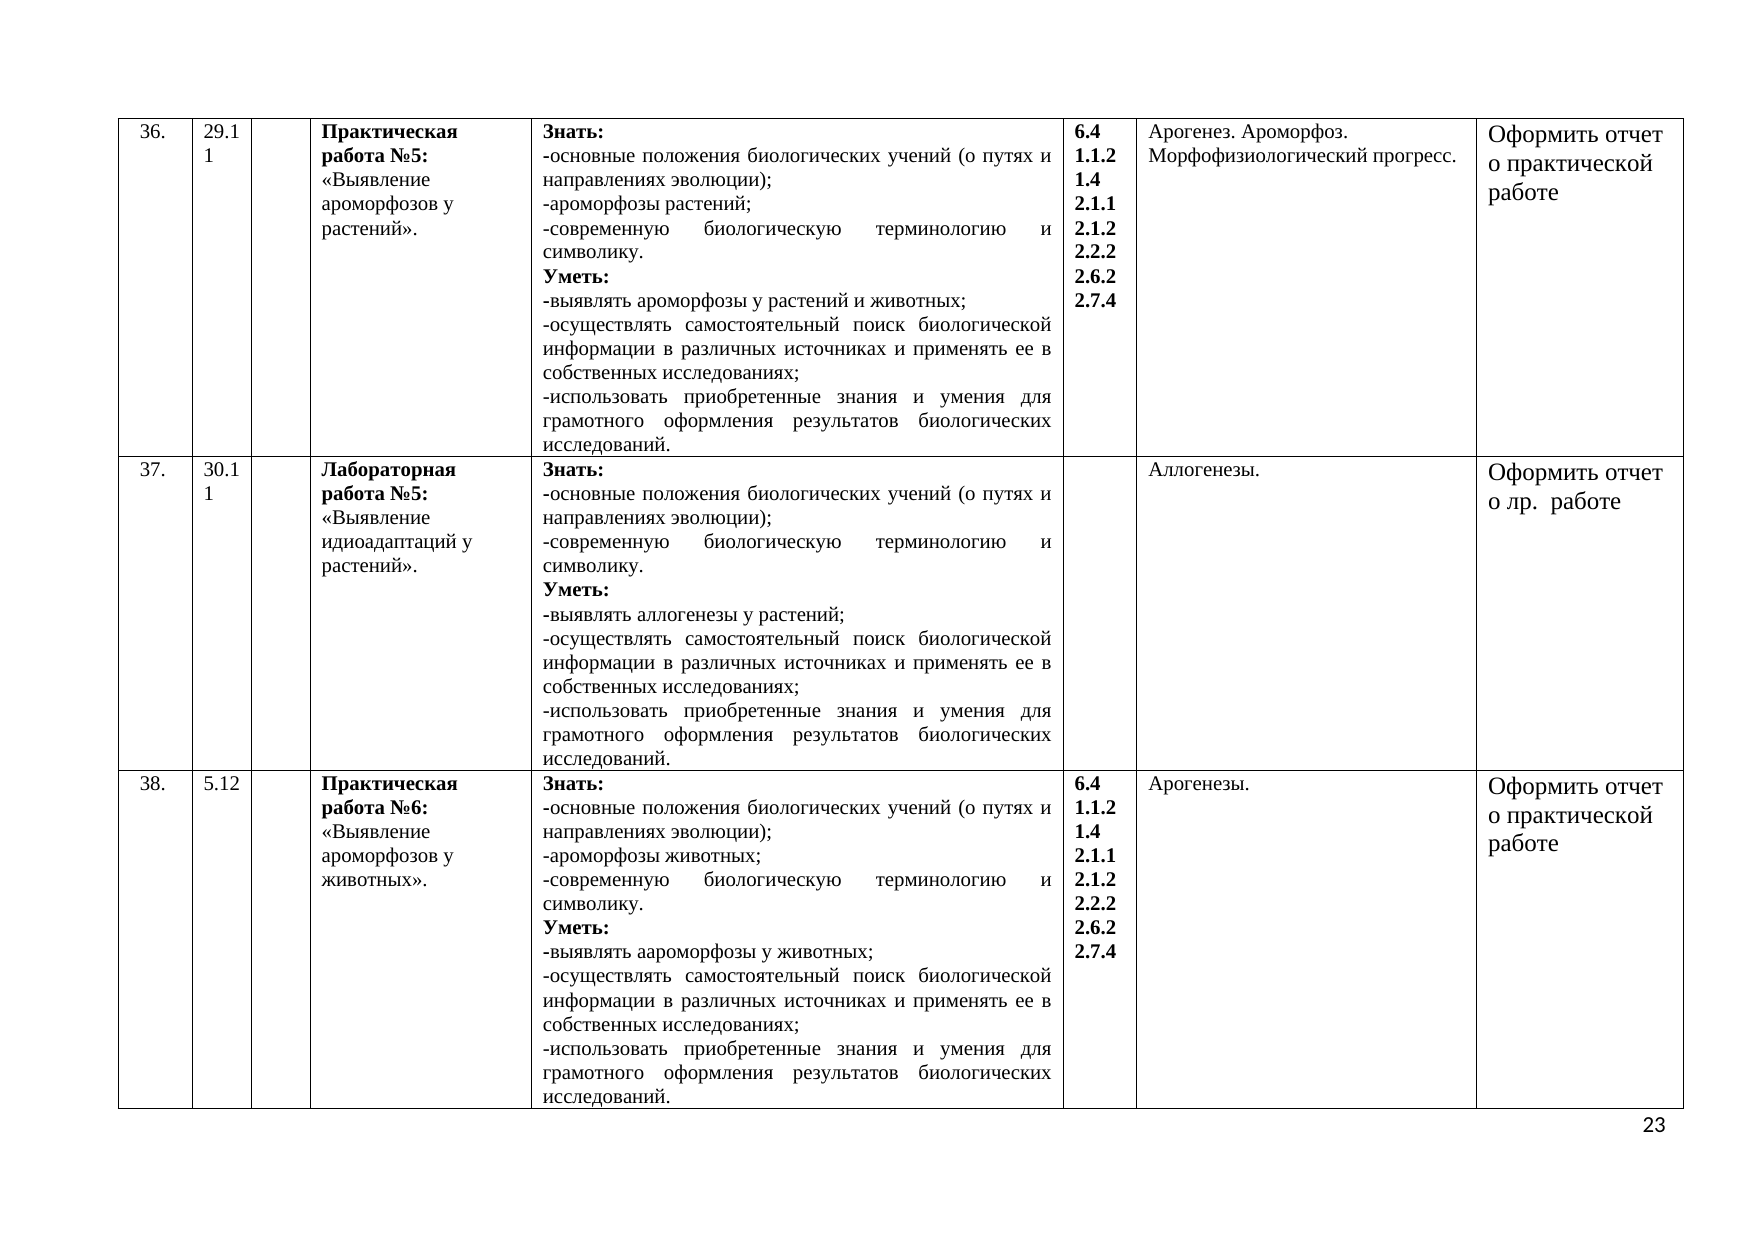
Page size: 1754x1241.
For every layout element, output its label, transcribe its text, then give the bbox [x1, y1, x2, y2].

table_cell Арогенезы. [1137, 771, 1476, 1108]
table_cell Практическая работа №5: «Выявление ароморфозов у растений». [311, 119, 531, 456]
table_cell [119, 457, 192, 770]
table_cell 29.11 [193, 119, 251, 456]
table_cell Знать: -основные положения биологических учений (о путях и направлениях эволюции); -современную биологическую терминологию и символику. Уметь: -выявлять аллогенезы у растений; -осуществлять самостоятельный поиск биологической информации в различных источниках и применять ее в собственных исследованиях; -использовать приобретенные знания и умения для грамотного оформления результатов биологических исследований. [532, 457, 1063, 770]
table_cell [252, 119, 310, 456]
table_cell 30.11 [193, 457, 251, 770]
table_cell [119, 771, 192, 1108]
table_cell [119, 119, 192, 456]
table_cell Лабораторная работа №5: «Выявление идиоадаптаций у растений». [311, 457, 531, 770]
table_cell [252, 457, 310, 770]
table_cell 6.4 1.1.2 1.4 2.1.1 2.1.2 2.2.2 2.6.2 2.7.4 [1064, 771, 1136, 1108]
table_cell Оформить отчет о практической работе [1477, 771, 1683, 1108]
table_cell [1064, 457, 1136, 770]
table_cell Практическая работа №6: «Выявление ароморфозов у животных». [311, 771, 531, 1108]
table_cell Аллогенезы. [1137, 457, 1476, 770]
table_cell 5.12 [193, 771, 251, 1108]
table_cell Арогенез. Ароморфоз. Морфофизиологический прогресс. [1137, 119, 1476, 456]
table_cell Знать: -основные положения биологических учений (о путях и направлениях эволюции); -ароморфозы животных; -современную биологическую терминологию и символику. Уметь: -выявлять аароморфозы у животных; -осуществлять самостоятельный поиск биологической информации в различных источниках и применять ее в собственных исследованиях; -использовать приобретенные знания и умения для грамотного оформления результатов биологических исследований. [532, 771, 1063, 1108]
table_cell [1064, 119, 1136, 456]
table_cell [1477, 119, 1683, 456]
table_cell Оформить отчет о лр. работе [1477, 457, 1683, 770]
table_cell Знать: -основные положения биологических учений (о путях и направлениях эволюции); -ароморфозы растений; -современную биологическую терминологию и символику. Уметь: -выявлять ароморфозы у растений и животных; -осуществлять самостоятельный поиск биологической информации в различных источниках и применять ее в собственных исследованиях; -использовать приобретенные знания и умения для грамотного оформления результатов биологических исследований. [532, 119, 1063, 456]
table_cell [252, 771, 310, 1108]
